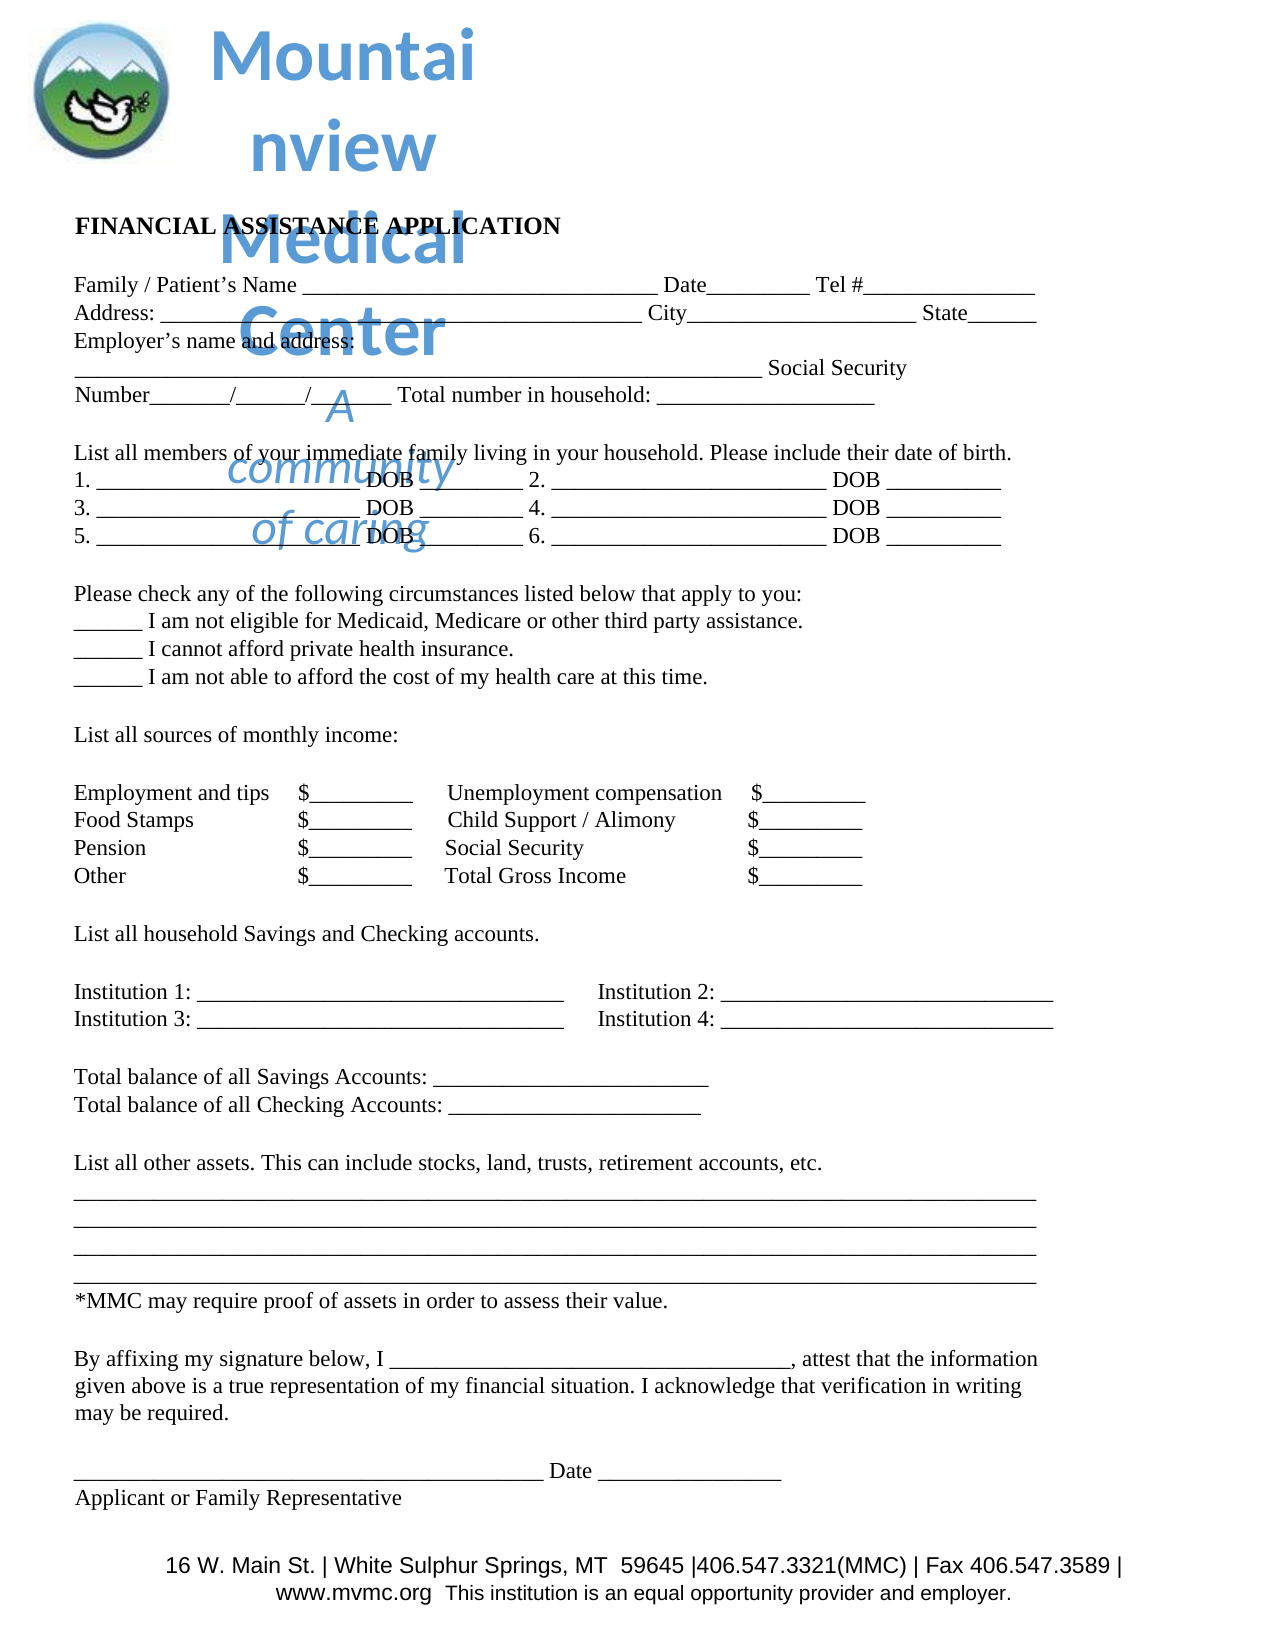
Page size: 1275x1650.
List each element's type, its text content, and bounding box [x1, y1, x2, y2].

text Institution 1: ________________________________ Institution 2: _____________________________ [73, 978, 1200, 1004]
text List all members of your immediate family living in your household. Please include their date of birth. [73, 439, 1039, 465]
text Please check any of the following circumstances listed below that apply to you: [73, 580, 1039, 606]
text FINANCIAL ASSISTANCE APPLICATION [75, 211, 1200, 240]
text Total balance of all Checking Accounts: ______________________ [73, 1091, 1039, 1117]
text Employment and tips $_________ Unemployment compensation $_________ [73, 779, 1200, 805]
text List all household Savings and Checking accounts. [73, 920, 1039, 946]
text Employer’s name and address: ____________________________________________________________ Social Security Number_______/______/_______ Total number in household: ___________________ [73, 327, 1039, 407]
text ____________________________________________________________________________________ [73, 1177, 1039, 1203]
text _________________________________________ Date ________________ Applicant or Family Representative [73, 1457, 849, 1510]
text List all other assets. This can include stocks, land, trusts, retirement accounts, etc. [73, 1149, 1039, 1175]
text By affixing my signature below, I ___________________________________, attest that the information given above is a true representation of my financial situation. I acknowledge that verification in writing may be required. [73, 1345, 1039, 1425]
text Family / Patient’s Name _______________________________ Date_________ Tel #_______________ [73, 271, 1039, 298]
text ____________________________________________________________________________________ [73, 1204, 1039, 1231]
text ______ I am not eligible for Medicaid, Medicare or other third party assistance. [73, 608, 1039, 634]
text 3. _______________________ DOB _________ 4. ________________________ DOB __________ [73, 494, 1039, 521]
text 1. _______________________ DOB _________ 2. ________________________ DOB __________ [73, 467, 1039, 493]
text Food Stamps $_________ Child Support / Alimony $_________ [73, 807, 1200, 833]
text List all sources of monthly income: [73, 721, 1039, 747]
text ____________________________________________________________________________________*MMC may require proof of assets in order to assess their value. [73, 1260, 1039, 1313]
text Institution 3: ________________________________ Institution 4: _____________________________ [73, 1006, 1200, 1032]
text Pension $_________ Social Security $_________ [73, 834, 1200, 861]
text ______ I am not able to afford the cost of my health care at this time. [73, 663, 1039, 689]
text ____________________________________________________________________________________ [73, 1232, 1039, 1258]
picture [28, 20, 171, 164]
text Address: __________________________________________ City____________________ State______ [73, 299, 1039, 325]
text ______ I cannot afford private health insurance. [73, 635, 1039, 662]
text 5. _______________________ DOB _________ 6. ________________________ DOB __________ [73, 522, 1039, 548]
text Total balance of all Savings Accounts: ________________________ [73, 1063, 1200, 1090]
text Other $_________ Total Gross Income $_________ [73, 862, 1200, 888]
